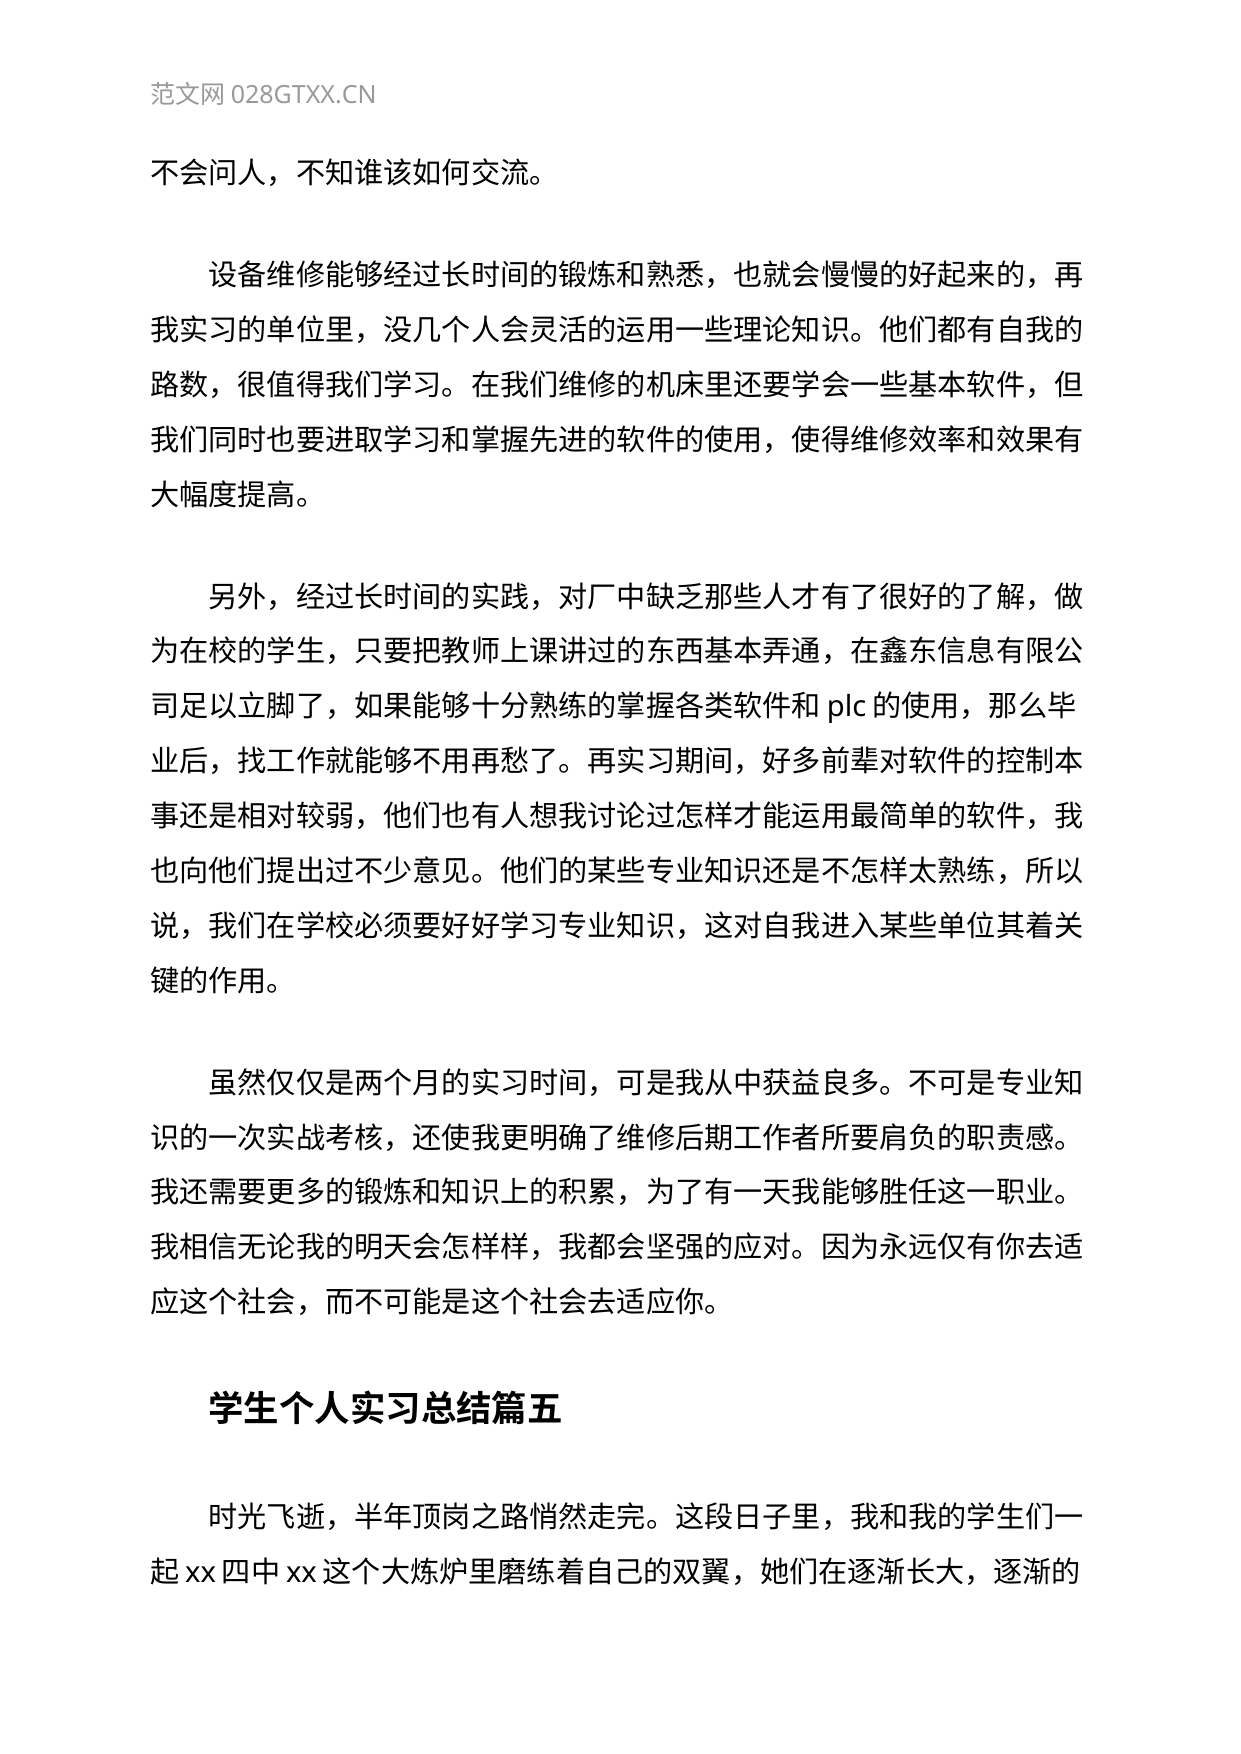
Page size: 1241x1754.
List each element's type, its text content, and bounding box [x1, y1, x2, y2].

text 另外，经过长时间的实践，对厂中缺乏那些人才有了很好的了解，做为在校的学生，只要把教师上课讲过的东西基本弄通，在鑫东信息有限公司足以立脚了，如果能够十分熟练的掌握各类软件和plc的使用，那么毕业后，找工作就能够不用再愁了。再实习期间，好多前辈对软件的控制本事还是相对较弱，他们也有人想我讨论过怎样才能运用最简单的软件，我也向他们提出过不少意见。他们的某些专业知识还是不怎样太熟练，所以说，我们在学校必须要好好学习专业知识，这对自我进入某些单位其着关键的作用。 [150, 573, 1090, 1000]
text 虽然仅仅是两个月的实习时间，可是我从中获益良多。不可是专业知识的一次实战考核，还使我更明确了维修后期工作者所要肩负的职责感。我还需要更多的锻炼和知识上的积累，为了有一天我能够胜任这一职业。我相信无论我的明天会怎样样，我都会坚强的应对。因为永远仅有你去适应这个社会，而不可能是这个社会去适应你。 [150, 1059, 1090, 1321]
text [150, 150, 1090, 192]
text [150, 1494, 1090, 1591]
text 学生个人实习总结篇五 [150, 1381, 1090, 1432]
text 设备维修能够经过长时间的锻炼和熟悉，也就会慢慢的好起来的，再我实习的单位里，没几个人会灵活的运用一些理论知识。他们都有自我的路数，很值得我们学习。在我们维修的机床里还要学会一些基本软件，但我们同时也要进取学习和掌握先进的软件的使用，使得维修效率和效果有大幅度提高。 [150, 252, 1090, 514]
